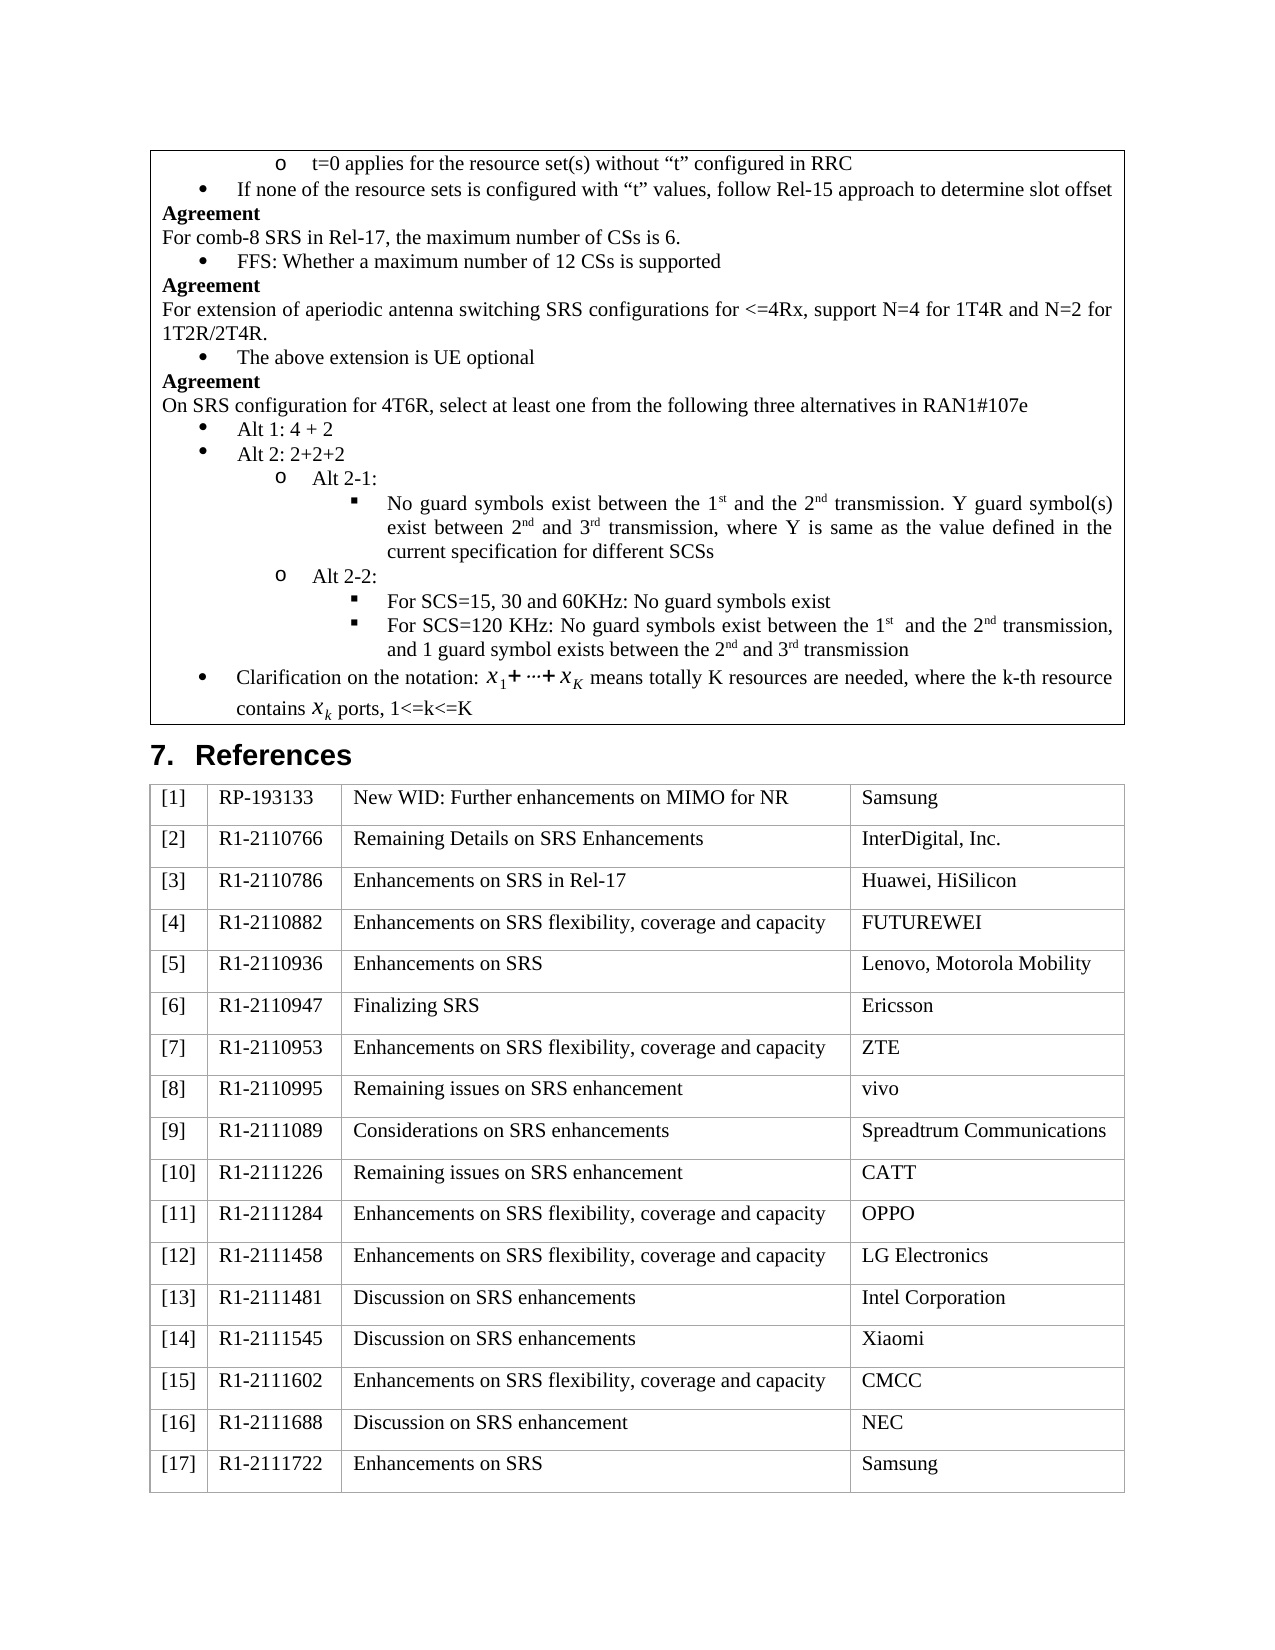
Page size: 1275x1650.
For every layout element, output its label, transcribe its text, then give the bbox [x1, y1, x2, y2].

table_cell [6] [151, 993, 207, 1034]
table_cell R1-2111545 [208, 1326, 341, 1367]
table_cell R1-2110947 [208, 993, 341, 1034]
table_cell ZTE [851, 1035, 1124, 1075]
table_cell Enhancements on SRS flexibility, coverage and capacity [342, 1201, 850, 1242]
table_cell Enhancements on SRS flexibility, coverage and capacity [342, 1035, 850, 1075]
table_cell R1-2111458 [208, 1243, 341, 1284]
table_cell Remaining issues on SRS enhancement [342, 1160, 850, 1200]
table_cell [13] [151, 1285, 207, 1325]
table_cell [9] [151, 1118, 207, 1159]
table_cell [2] [151, 826, 207, 867]
table_cell Discussion on SRS enhancements [342, 1326, 850, 1367]
table_header Samsung [851, 785, 1124, 825]
table_cell OPPO [851, 1201, 1124, 1242]
table_cell Intel Corporation [851, 1285, 1124, 1325]
table_cell Enhancements on SRS flexibility, coverage and capacity [342, 1243, 850, 1284]
table_cell [17] [151, 1451, 207, 1492]
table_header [151, 151, 1124, 724]
table_cell [14] [151, 1326, 207, 1367]
table_cell R1-2110936 [208, 951, 341, 992]
table_cell R1-2110882 [208, 910, 341, 950]
table_cell R1-2110786 [208, 868, 341, 909]
table_cell [16] [151, 1410, 207, 1450]
table_header New WID: Further enhancements on MIMO for NR [342, 785, 850, 825]
table_cell vivo [851, 1076, 1124, 1117]
table_cell Discussion on SRS enhancement [342, 1410, 850, 1450]
table_cell InterDigital, Inc. [851, 826, 1124, 867]
table_cell [8] [151, 1076, 207, 1117]
table_cell R1-2110766 [208, 826, 341, 867]
table_cell [10] [151, 1160, 207, 1200]
table_cell R1-2111284 [208, 1201, 341, 1242]
table_cell [11] [151, 1201, 207, 1242]
table_cell R1-2110953 [208, 1035, 341, 1075]
table_cell NEC [851, 1410, 1124, 1450]
table_cell R1-2110995 [208, 1076, 341, 1117]
table_cell R1-2111226 [208, 1160, 341, 1200]
table_cell R1-2111602 [208, 1368, 341, 1409]
table_cell CMCC [851, 1368, 1124, 1409]
table_cell CATT [851, 1160, 1124, 1200]
table_cell Discussion on SRS enhancements [342, 1285, 850, 1325]
table_cell Considerations on SRS enhancements [342, 1118, 850, 1159]
table_cell [4] [151, 910, 207, 950]
table_cell Enhancements on SRS [342, 951, 850, 992]
table_cell Lenovo, Motorola Mobility [851, 951, 1124, 992]
table_cell Samsung [851, 1451, 1124, 1492]
table_cell R1-2111481 [208, 1285, 341, 1325]
table_cell R1-2111722 [208, 1451, 341, 1492]
table_cell R1-2111089 [208, 1118, 341, 1159]
table_cell Enhancements on SRS [342, 1451, 850, 1492]
table_cell [5] [151, 951, 207, 992]
table_cell Ericsson [851, 993, 1124, 1034]
table_cell R1-2111688 [208, 1410, 341, 1450]
subtitle References [150, 738, 1125, 771]
table_header [1] [151, 785, 207, 825]
table_cell [12] [151, 1243, 207, 1284]
table_cell Remaining issues on SRS enhancement [342, 1076, 850, 1117]
table_cell Finalizing SRS [342, 993, 850, 1034]
table_cell Enhancements on SRS flexibility, coverage and capacity [342, 910, 850, 950]
table_cell Xiaomi [851, 1326, 1124, 1367]
table_cell LG Electronics [851, 1243, 1124, 1284]
table_cell Remaining Details on SRS Enhancements [342, 826, 850, 867]
table_cell Enhancements on SRS in Rel-17 [342, 868, 850, 909]
table_cell [7] [151, 1035, 207, 1075]
table_cell [3] [151, 868, 207, 909]
table_cell Huawei, HiSilicon [851, 868, 1124, 909]
table_header RP-193133 [208, 785, 341, 825]
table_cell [342, 1368, 850, 1409]
table_cell [15] [151, 1368, 207, 1409]
table_cell FUTUREWEI [851, 910, 1124, 950]
table_cell Spreadtrum Communications [851, 1118, 1124, 1159]
